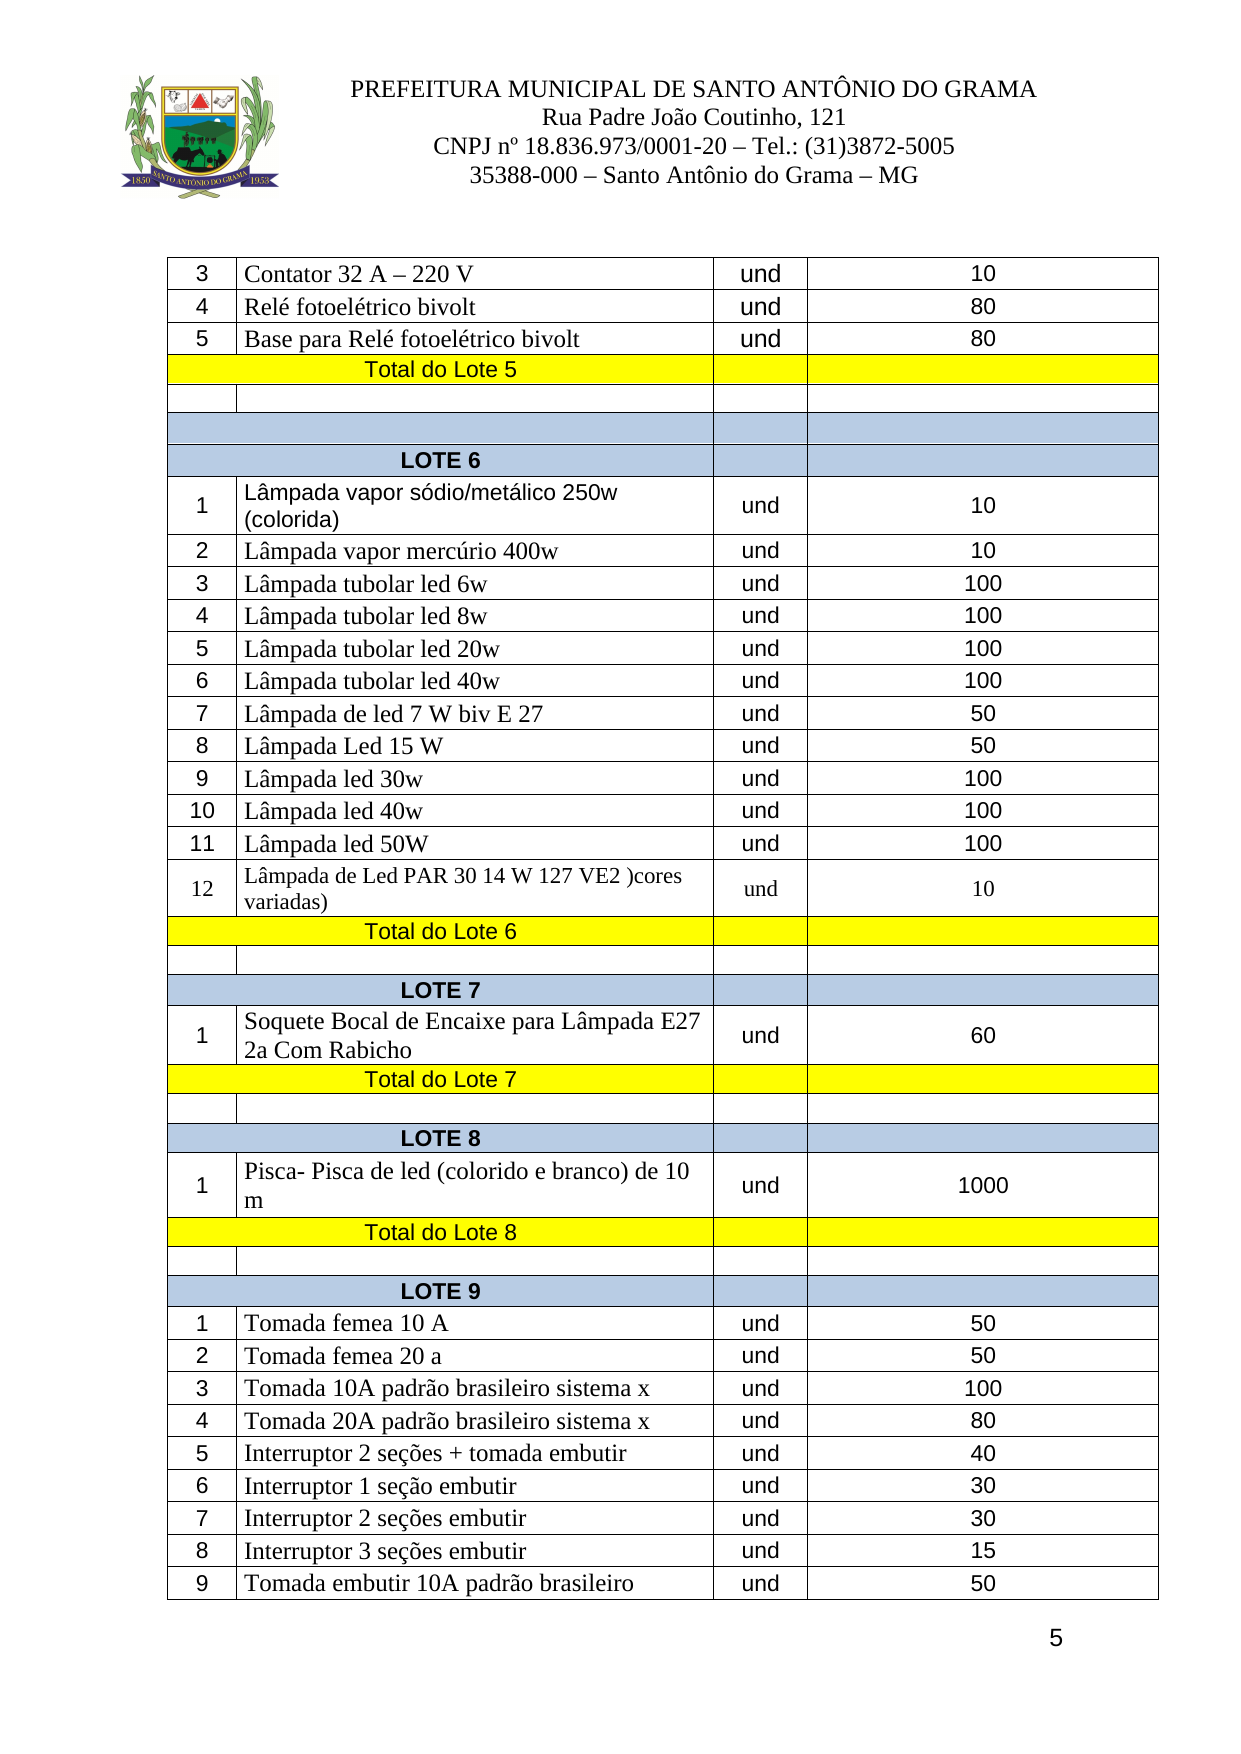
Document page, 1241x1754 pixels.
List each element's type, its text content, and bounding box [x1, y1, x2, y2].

table_cell [714, 917, 807, 945]
table_cell LOTE 6 [168, 445, 713, 476]
table_cell 1 [168, 1153, 236, 1217]
table_cell und [714, 600, 807, 631]
table_cell und [714, 1006, 807, 1064]
table_cell [808, 975, 1158, 1005]
table_cell [808, 1218, 1158, 1246]
table_cell und [714, 730, 807, 761]
table_cell Interruptor 2 seções + tomada embutir [237, 1437, 713, 1468]
table_cell 80 [808, 323, 1158, 354]
table_cell 2 [168, 1340, 236, 1371]
table_cell Tomada femea 20 a [237, 1340, 713, 1371]
table_cell 50 [808, 697, 1158, 729]
table_cell 1 [168, 477, 236, 534]
table_cell und [714, 477, 807, 534]
table_cell Lâmpada tubolar led 6w [237, 567, 713, 599]
table_cell 3 [168, 567, 236, 599]
picture [120, 75, 279, 199]
table_cell [714, 975, 807, 1005]
table_cell 30 [808, 1470, 1158, 1501]
table_cell Lâmpada tubolar led 20w [237, 632, 713, 664]
table_cell Pisca- Pisca de led (colorido e branco) de 10 m [237, 1153, 713, 1217]
table_cell [237, 1247, 713, 1275]
table_cell 8 [168, 1535, 236, 1566]
table_cell und [714, 535, 807, 566]
table_cell und [714, 258, 807, 289]
table_cell [237, 946, 713, 974]
table_cell [714, 1094, 807, 1123]
table_cell 5 [168, 632, 236, 664]
table_cell und [714, 827, 807, 859]
table_cell und [714, 1502, 807, 1533]
table_cell 3 [168, 258, 236, 289]
table_cell 60 [808, 1006, 1158, 1064]
table_cell Lâmpada vapor mercúrio 400w [237, 535, 713, 566]
table_cell 80 [808, 1405, 1158, 1436]
table_cell [168, 946, 236, 974]
table_cell [808, 385, 1158, 412]
table_cell 100 [808, 600, 1158, 631]
table_cell [714, 445, 807, 476]
table_cell [168, 385, 236, 412]
table_cell und [714, 697, 807, 729]
table_cell Lâmpada Led 15 W [237, 730, 713, 761]
table_cell LOTE 7 [168, 975, 713, 1005]
table_cell 10 [808, 258, 1158, 289]
table_cell 5 [168, 323, 236, 354]
table_cell [808, 1094, 1158, 1123]
table_cell [808, 413, 1158, 443]
table_cell 10 [808, 535, 1158, 566]
table_cell Interruptor 2 seções embutir [237, 1502, 713, 1533]
table_cell 40 [808, 1437, 1158, 1468]
table_cell [808, 917, 1158, 945]
table_cell 10 [808, 477, 1158, 534]
table_cell und [714, 1567, 807, 1598]
table_cell 1000 [808, 1153, 1158, 1217]
table_cell 100 [808, 1372, 1158, 1403]
table_cell Tomada 10A padrão brasileiro sistema x [237, 1372, 713, 1403]
table_cell 50 [808, 1307, 1158, 1338]
table_cell 8 [168, 730, 236, 761]
table_cell Tomada 20A padrão brasileiro sistema x [237, 1405, 713, 1436]
table_cell 6 [168, 665, 236, 696]
table_cell 3 [168, 1372, 236, 1403]
table_cell 9 [168, 1567, 236, 1598]
table_cell [808, 355, 1158, 383]
table_cell 6 [168, 1470, 236, 1501]
table_cell LOTE 8 [168, 1124, 713, 1152]
table_cell [168, 413, 713, 443]
table_cell Interruptor 1 seção embutir [237, 1470, 713, 1501]
table_cell und [714, 1340, 807, 1371]
table_cell 30 [808, 1502, 1158, 1533]
table_cell Lâmpada led 40w [237, 795, 713, 826]
table_cell und [714, 323, 807, 354]
table_cell 50 [808, 1340, 1158, 1371]
table_cell 80 [808, 290, 1158, 322]
table_cell Lâmpada tubolar led 40w [237, 665, 713, 696]
table_cell 4 [168, 290, 236, 322]
table_cell Total do Lote 8 [168, 1218, 713, 1246]
table_cell 100 [808, 795, 1158, 826]
table_cell 7 [168, 697, 236, 729]
table_cell Lâmpada de led 7 W biv E 27 [237, 697, 713, 729]
table_cell 4 [168, 1405, 236, 1436]
table_cell 50 [808, 1567, 1158, 1598]
table_cell [808, 1276, 1158, 1306]
table_cell und [714, 665, 807, 696]
table_cell 10 [808, 860, 1158, 916]
table_cell 1 [168, 1006, 236, 1064]
table_cell und [714, 290, 807, 322]
table_cell [168, 1094, 236, 1123]
table_cell 10 [168, 795, 236, 826]
table_cell 5 [168, 1437, 236, 1468]
table_cell und [714, 762, 807, 794]
table_cell und [714, 1437, 807, 1468]
table_cell 15 [808, 1535, 1158, 1566]
table_cell 2 [168, 535, 236, 566]
table_cell und [714, 1535, 807, 1566]
table_cell 50 [808, 730, 1158, 761]
table_cell [237, 385, 713, 412]
table_cell und [714, 1153, 807, 1217]
table_cell Lâmpada led 50W [237, 827, 713, 859]
table_cell und [714, 1307, 807, 1338]
table_cell Soquete Bocal de Encaixe para Lâmpada E27 2a Com Rabicho [237, 1006, 713, 1064]
table_cell 11 [168, 827, 236, 859]
table_cell und [714, 795, 807, 826]
table_cell 9 [168, 762, 236, 794]
table_cell 12 [168, 860, 236, 916]
table_cell [714, 355, 807, 383]
table_cell [714, 385, 807, 412]
table_cell [808, 445, 1158, 476]
table_cell und [714, 1405, 807, 1436]
table_cell Interruptor 3 seções embutir [237, 1535, 713, 1566]
table_cell [714, 1218, 807, 1246]
table_cell 100 [808, 632, 1158, 664]
table_cell [714, 1065, 807, 1093]
table_cell Lâmpada vapor sódio/metálico 250w (colorida) [237, 477, 713, 534]
table_cell 4 [168, 600, 236, 631]
table_cell [714, 1124, 807, 1152]
table_cell 100 [808, 567, 1158, 599]
table_cell LOTE 9 [168, 1276, 713, 1306]
table_cell 100 [808, 665, 1158, 696]
table_cell Total do Lote 6 [168, 917, 713, 945]
table_cell [714, 1247, 807, 1275]
table_cell Contator 32 A – 220 V [237, 258, 713, 289]
table_cell 7 [168, 1502, 236, 1533]
table_cell [808, 1124, 1158, 1152]
table_cell und [714, 632, 807, 664]
table_cell [168, 1247, 236, 1275]
table_cell 100 [808, 827, 1158, 859]
table_cell Total do Lote 5 [168, 355, 713, 383]
table_cell Lâmpada tubolar led 8w [237, 600, 713, 631]
table_cell Base para Relé fotoelétrico bivolt [237, 323, 713, 354]
table_cell Tomada femea 10 A [237, 1307, 713, 1338]
table_cell Total do Lote 7 [168, 1065, 713, 1093]
table_cell Tomada embutir 10A padrão brasileiro [237, 1567, 713, 1598]
table_cell [808, 1247, 1158, 1275]
table_cell 1 [168, 1307, 236, 1338]
table_cell und [714, 1372, 807, 1403]
table_cell [808, 1065, 1158, 1093]
table_cell [808, 946, 1158, 974]
table_cell und [714, 860, 807, 916]
table_cell Relé fotoelétrico bivolt [237, 290, 713, 322]
table_cell und [714, 1470, 807, 1501]
table_cell [714, 1276, 807, 1306]
table_cell und [714, 567, 807, 599]
table_cell [714, 946, 807, 974]
table_cell Lâmpada led 30w [237, 762, 713, 794]
table_cell [714, 413, 807, 443]
table_cell [237, 1094, 713, 1123]
table_cell 100 [808, 762, 1158, 794]
table_cell Lâmpada de Led PAR 30 14 W 127 VE2 )cores variadas) [237, 860, 713, 916]
